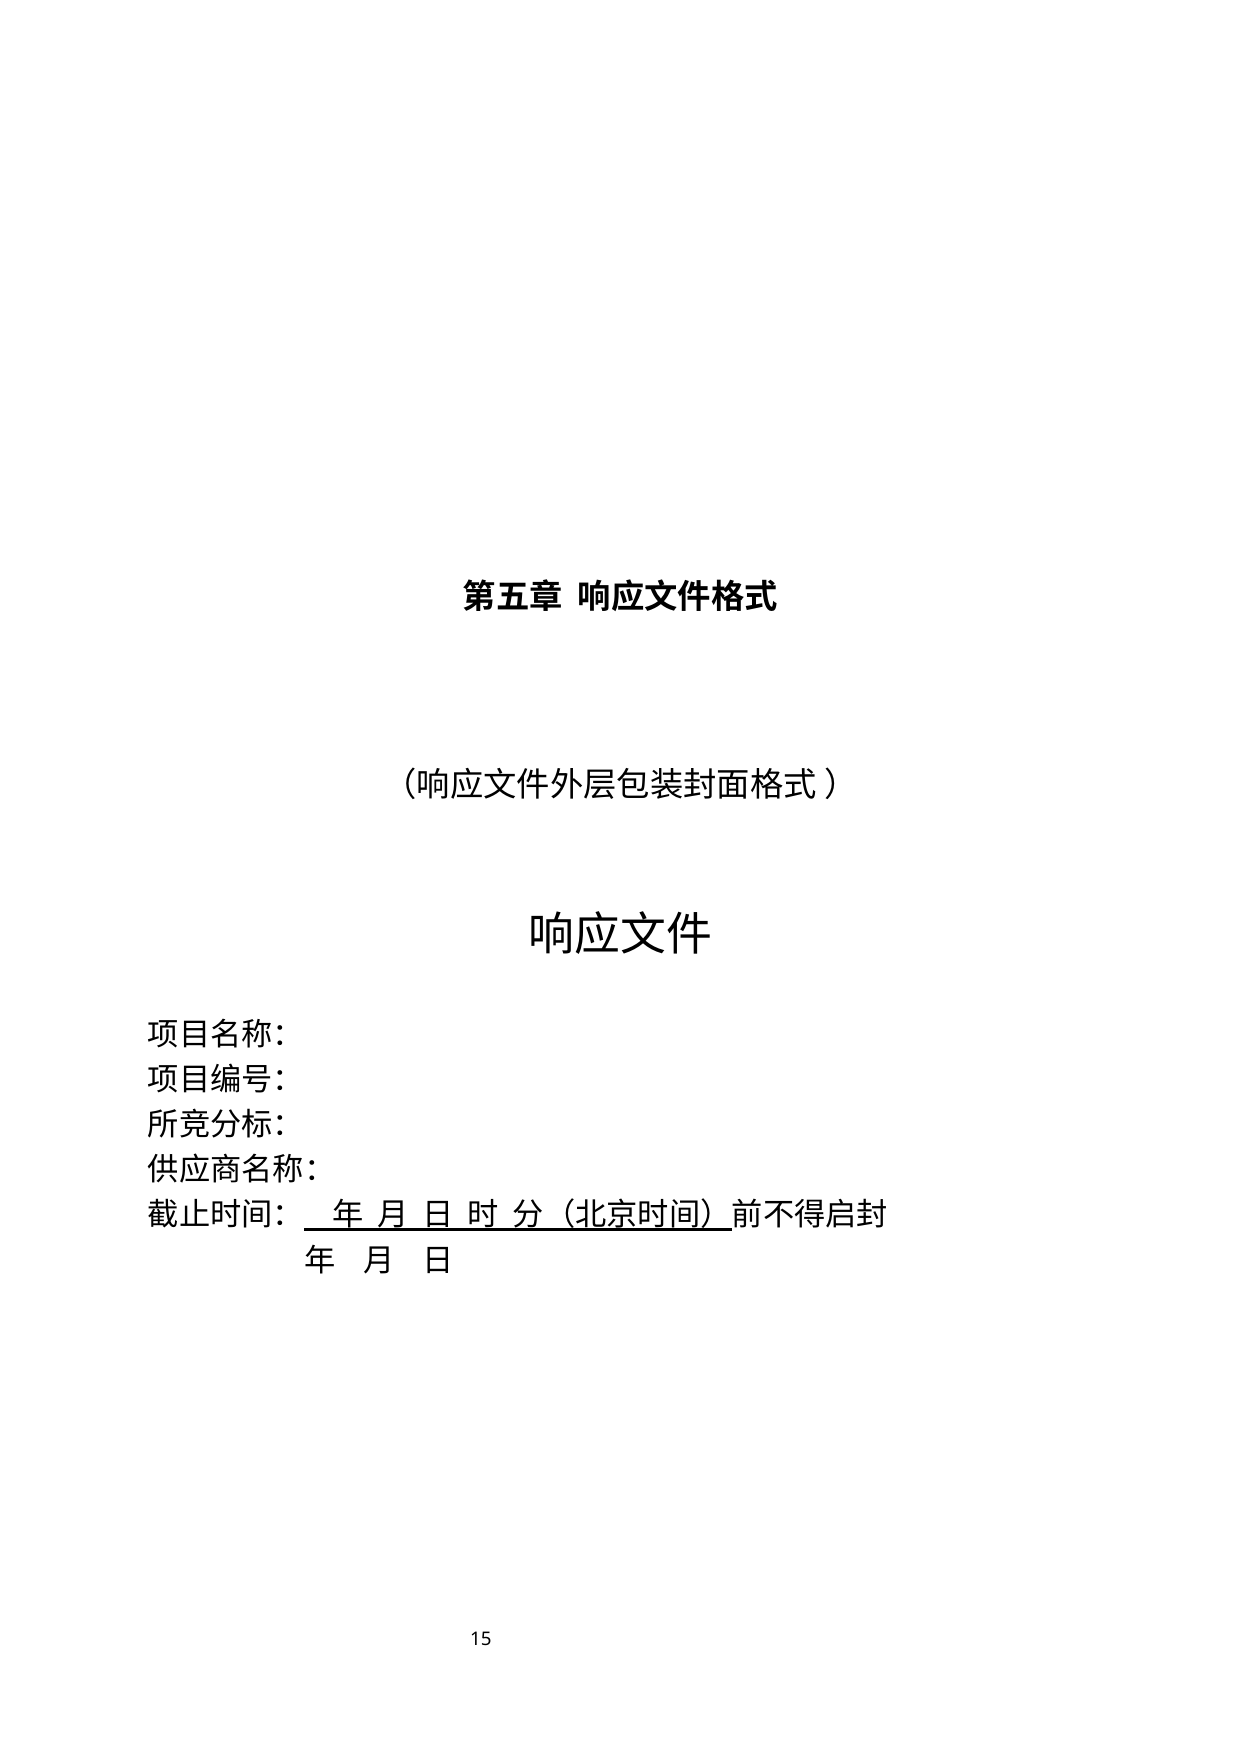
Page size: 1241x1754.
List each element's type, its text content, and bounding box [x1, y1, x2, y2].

text 第五章 响应文件格式 [148, 570, 1092, 618]
text 截止时间： 年 月 日 时 分（北京时间）前不得启封 [148, 1189, 1092, 1235]
text 所竞分标： [148, 1099, 1092, 1144]
text 年 月 日 [148, 1235, 1092, 1280]
text 项目编号： [148, 1054, 1092, 1099]
text 响应文件 [148, 897, 1092, 963]
text 项目名称： [148, 1009, 1092, 1054]
text 供应商名称： [148, 1144, 1092, 1189]
text （响应文件外层包装封面格式 ） [148, 758, 1092, 806]
